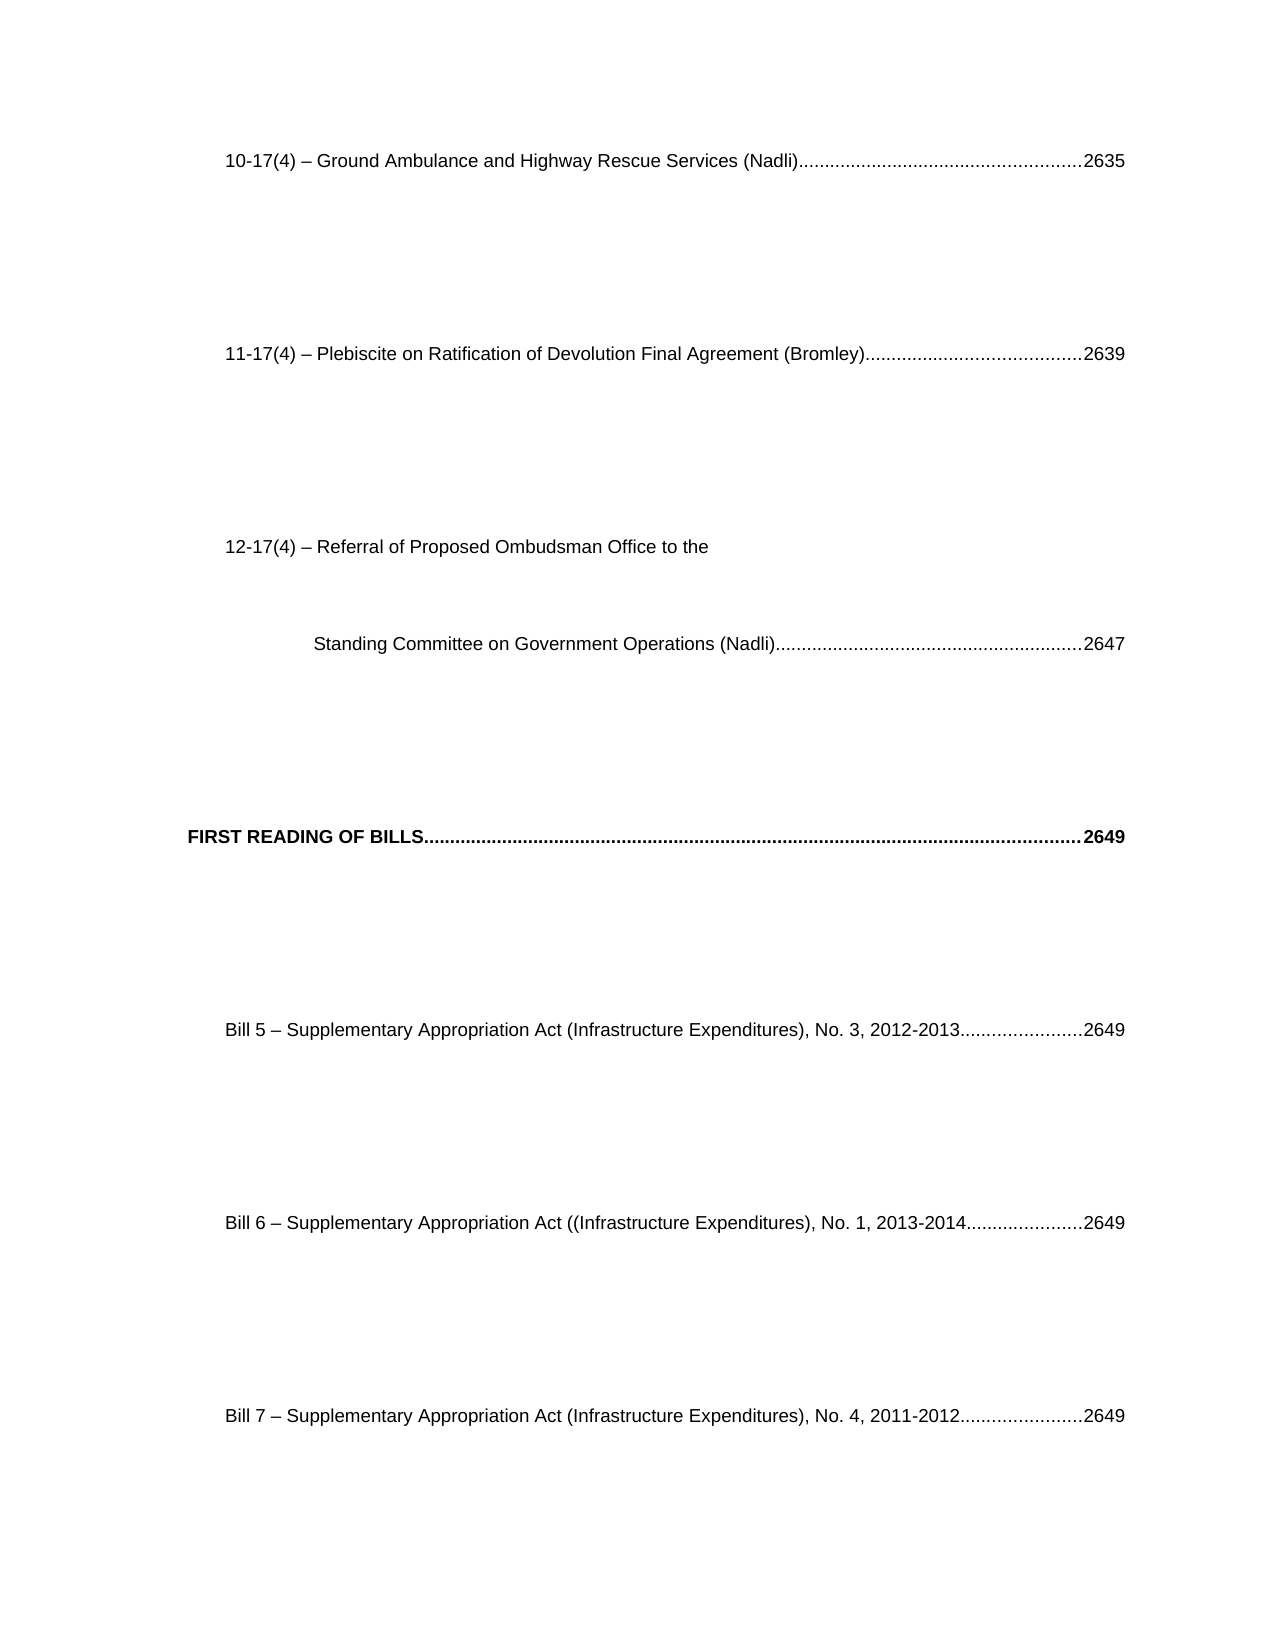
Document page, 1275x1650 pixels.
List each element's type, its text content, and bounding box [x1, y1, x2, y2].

text 11-17(4) – Plebiscite on Ratification of Devolution Final Agreement (Bromley) 2639 [187, 343, 1162, 365]
text 10-17(4) – Ground Ambulance and Highway Rescue Services (Nadli) 2635 [187, 150, 1162, 172]
text Standing Committee on Government Operations (Nadli) 2647 [187, 633, 1162, 654]
text Bill 6 – Supplementary Appropriation Act ((Infrastructure Expenditures), No. 1, 2013-2014 2649 [187, 1212, 1162, 1234]
text Bill 5 – Supplementary Appropriation Act (Infrastructure Expenditures), No. 3, 2012-2013 2649 [187, 1019, 1162, 1041]
text FIRST READING OF BILLS 2649 [187, 826, 1162, 847]
text Bill 7 – Supplementary Appropriation Act (Infrastructure Expenditures), No. 4, 2011-2012 2649 [187, 1405, 1162, 1427]
text 12-17(4) – Referral of Proposed Ombudsman Office to the [187, 536, 1162, 558]
